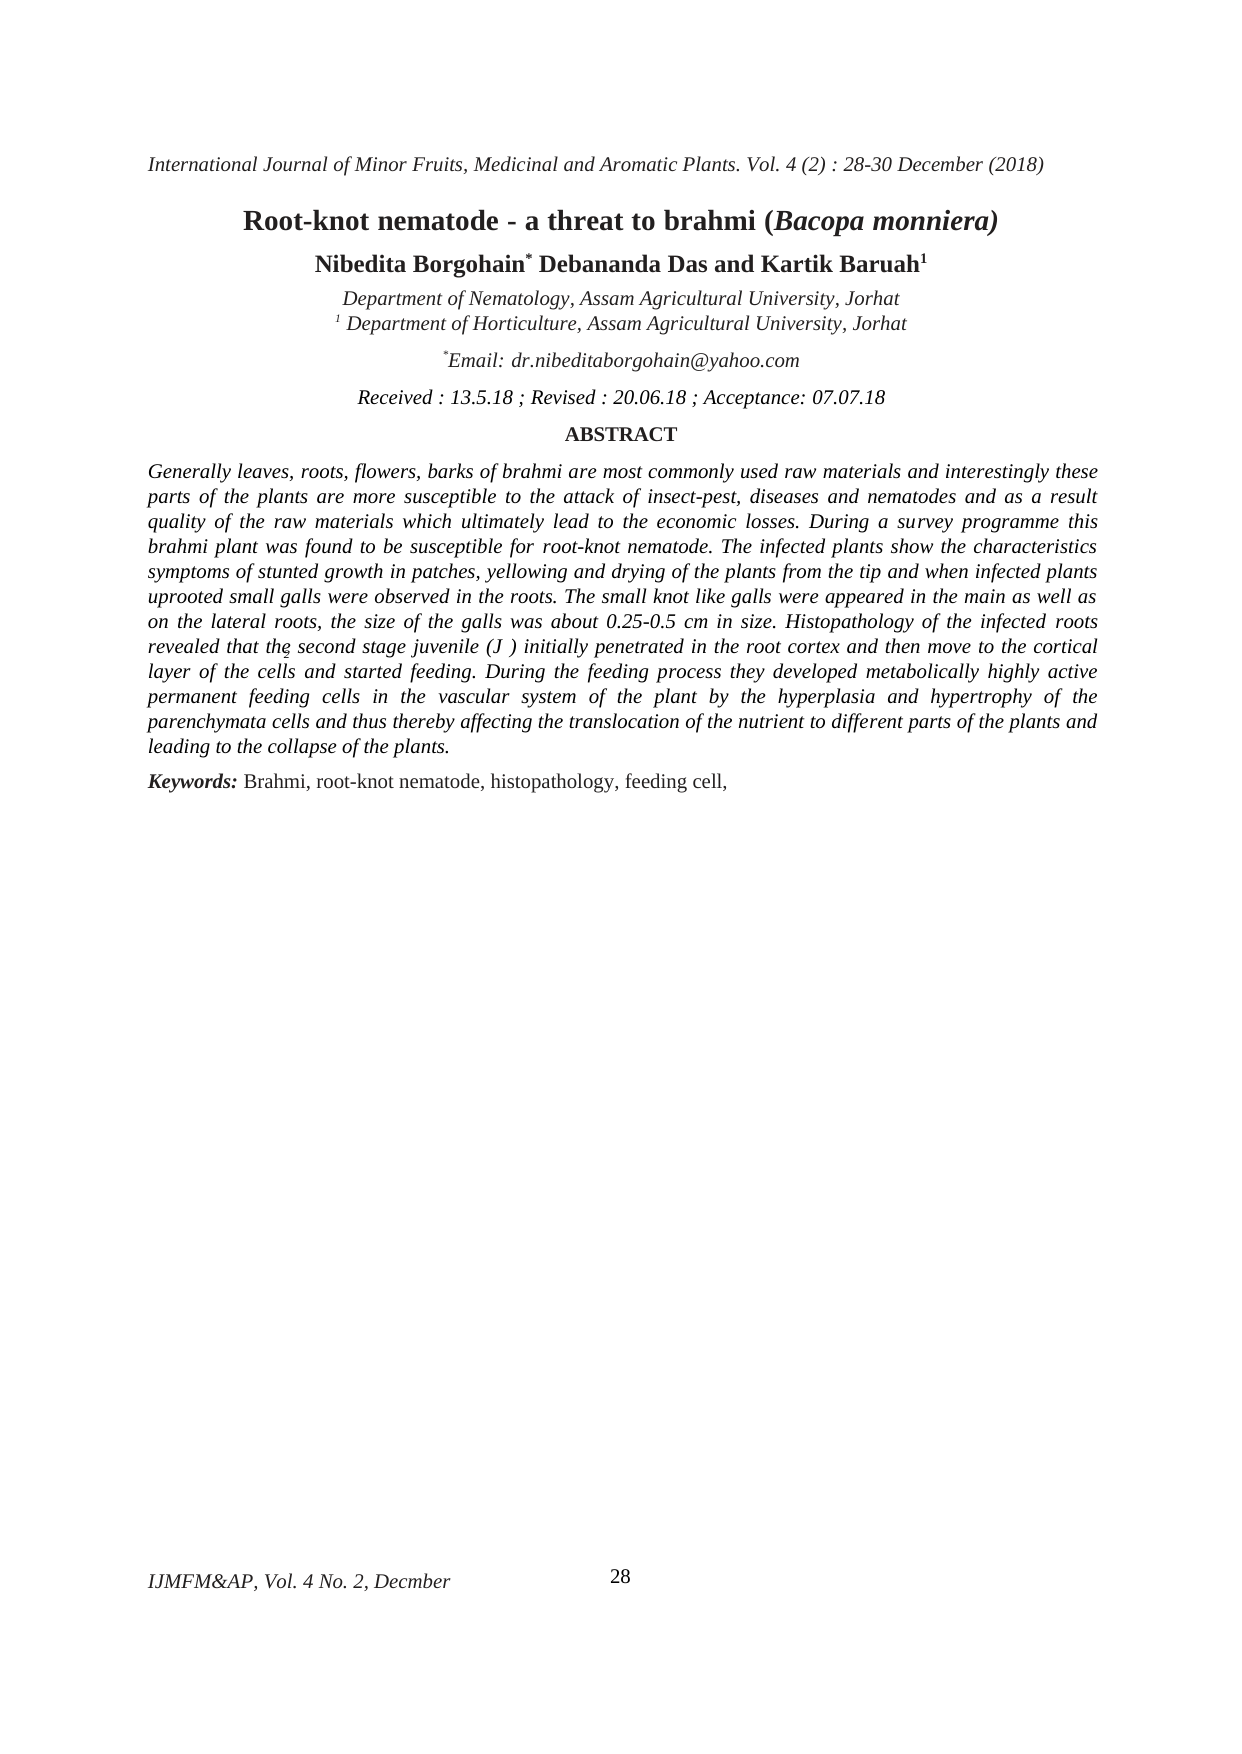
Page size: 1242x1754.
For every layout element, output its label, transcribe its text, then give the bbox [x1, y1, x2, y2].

text Generally leaves, roots, flowers, barks of brahmi are most commonly used raw materials and interestingly these parts of the plants are more susceptible to the attack of insect-pest, diseases and nematodes and as a result quality of the raw materials which ultimately lead to the economic losses. During a survey programme this brahmi plant was found to be susceptible for root-knot nematode. The infected plants show the characteristics symptoms of stunted growth in patches, yellowing and drying of the plants from the tip and when infected plants uprooted small galls were observed in the roots. The small knot like galls were appeared in the main as well as on the lateral roots, the size of the galls was about 0.25-0.5 cm in size. Histopathology of the infected roots revealed that the second stage juvenile (J ) initially penetrated in the root cortex and then move to the cortical layer of the cells and started feeding. During the feeding process they developed metabolically highly active permanent feeding cells in the vascular system of the plant by the hyperplasia and hypertrophy of the parenchymata cells and thus thereby affecting the translocation of the nutrient to different parts of the plants and leading to the collapse of the plants. [148, 458, 1098, 758]
text ABSTRACT [560, 422, 682, 446]
text Keywords: Brahmi, root-knot nematode, histopathology, feeding cell, [148, 769, 728, 792]
text Department of Nematology, Assam Agricultural University, Jorhat [340, 286, 902, 310]
text 1 Department of Horticulture, Assam Agricultural University, Jorhat [332, 311, 909, 335]
text *Email: dr.nibeditaborgohain@yahoo.com [439, 348, 803, 372]
text Received : 13.5.18 ; Revised : 20.06.18 ; Acceptance: 07.07.18 [353, 385, 889, 409]
text Root-knot nematode - a threat to brahmi (Bacopa monniera) [239, 203, 1003, 237]
text International Journal of Minor Fruits, Medicinal and Aromatic Plants. Vol. 4 (2) : 28-30 December (2018) [148, 152, 1106, 175]
text Nibedita Borgohain* Debananda Das and Kartik Baruah1 [311, 249, 930, 278]
